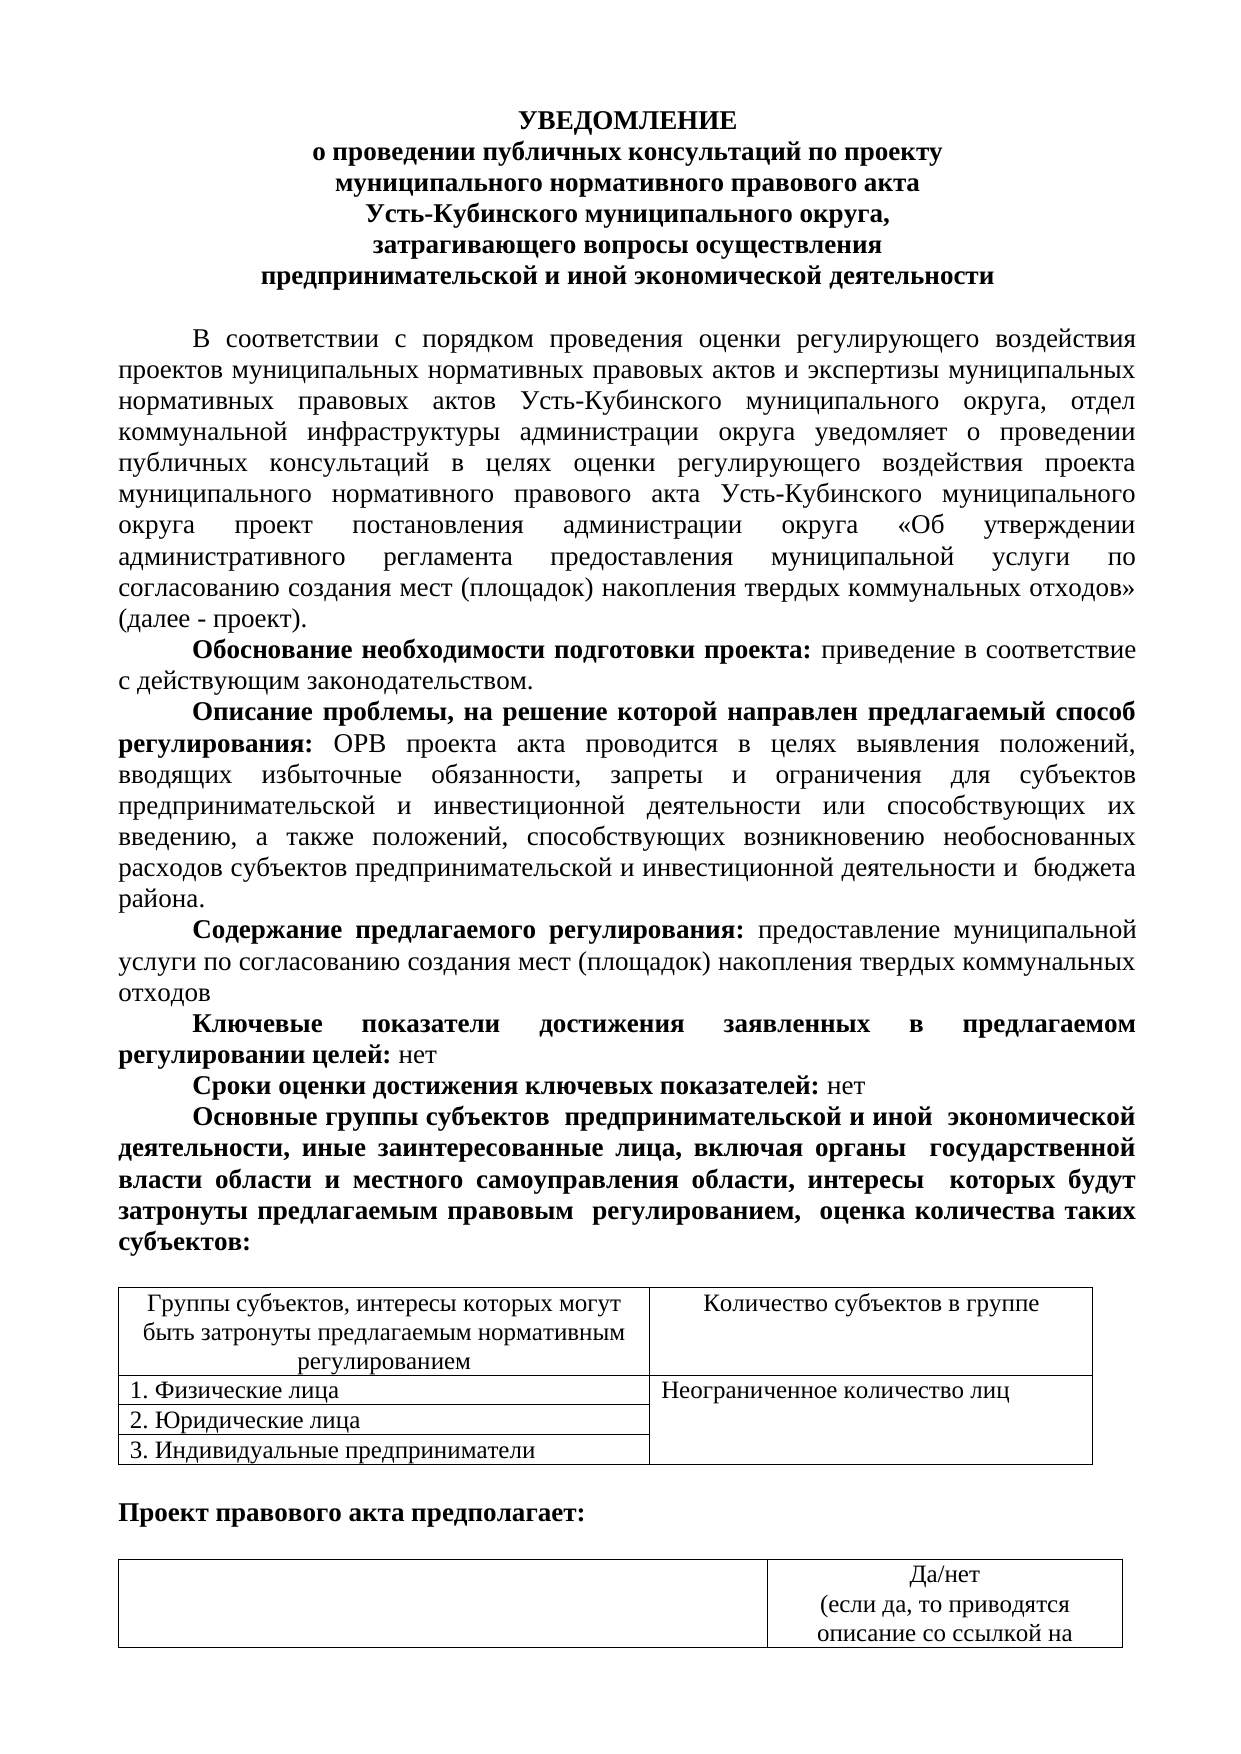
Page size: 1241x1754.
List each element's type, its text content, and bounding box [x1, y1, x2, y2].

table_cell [768, 1588, 1122, 1647]
text Основные группы субъектов предпринимательской и иной экономической деятельности, иные заинтересованные лица, включая органы государственной власти области и местного самоуправления области, интересы которых будут затронуты предлагаемым правовым регулированием, оценка количества таких субъектов: [118, 1100, 1137, 1256]
text предпринимательской и иной экономической деятельности [118, 259, 1137, 291]
table_cell 2. Юридические лица [119, 1405, 649, 1434]
text Проект правового акта предполагает: [118, 1496, 1137, 1527]
table_header [119, 1560, 767, 1647]
text Ключевые показатели достижения заявленных в предлагаемом регулировании целей: нет [118, 1007, 1137, 1069]
table_cell Неограниченное количество лиц [650, 1376, 1092, 1464]
table_cell 3. Индивидуальные предприниматели [119, 1435, 649, 1464]
table_header Да/нет [768, 1560, 1122, 1588]
text Описание проблемы, на решение которой направлен предлагаемый способ регулирования: ОРВ проекта акта проводится в целях выявления положений, вводящих избыточные обязанности, запреты и ограничения для субъектов предпринимательской и инвестиционной деятельности или способствующих их введению, а также положений, способствующих возникновению необоснованных расходов субъектов предпринимательской и инвестиционной деятельности и бюджета района. [118, 696, 1137, 913]
text о проведении публичных консультаций по проекту [118, 135, 1137, 166]
text УВЕДОМЛЕНИЕ [118, 104, 1137, 135]
text муниципального нормативного правового акта [118, 166, 1137, 197]
text Усть-Кубинского муниципального округа, [118, 197, 1137, 228]
text затрагивающего вопросы осуществления [118, 228, 1137, 259]
text В соответствии с порядком проведения оценки регулирующего воздействия проектов муниципальных нормативных правовых актов и экспертизы муниципальных нормативных правовых актов Усть-Кубинского муниципального округа, отдел коммунальной инфраструктуры администрации округа уведомляет о проведении публичных консультаций в целях оценки регулирующего воздействия проекта муниципального нормативного правового акта Усть-Кубинского муниципального округа проект постановления администрации округа «Об утверждении административного регламента предоставления муниципальной услуги по согласованию создания мест (площадок) накопления твердых коммунальных отходов» (далее - проект). [118, 322, 1137, 633]
table_header Количество субъектов в группе [650, 1288, 1092, 1374]
table_cell 1. Физические лица [119, 1376, 649, 1404]
table_header Группы субъектов, интересы которых могут быть затронуты предлагаемым нормативным регулированием [119, 1288, 649, 1374]
text Содержание предлагаемого регулирования: предоставление муниципальной услуги по согласованию создания мест (площадок) накопления твердых коммунальных отходов [118, 913, 1137, 1007]
text Обоснование необходимости подготовки проекта: приведение в соответствие с действующим законодательством. [118, 633, 1137, 696]
text Сроки оценки достижения ключевых показателей: нет [118, 1069, 1097, 1100]
